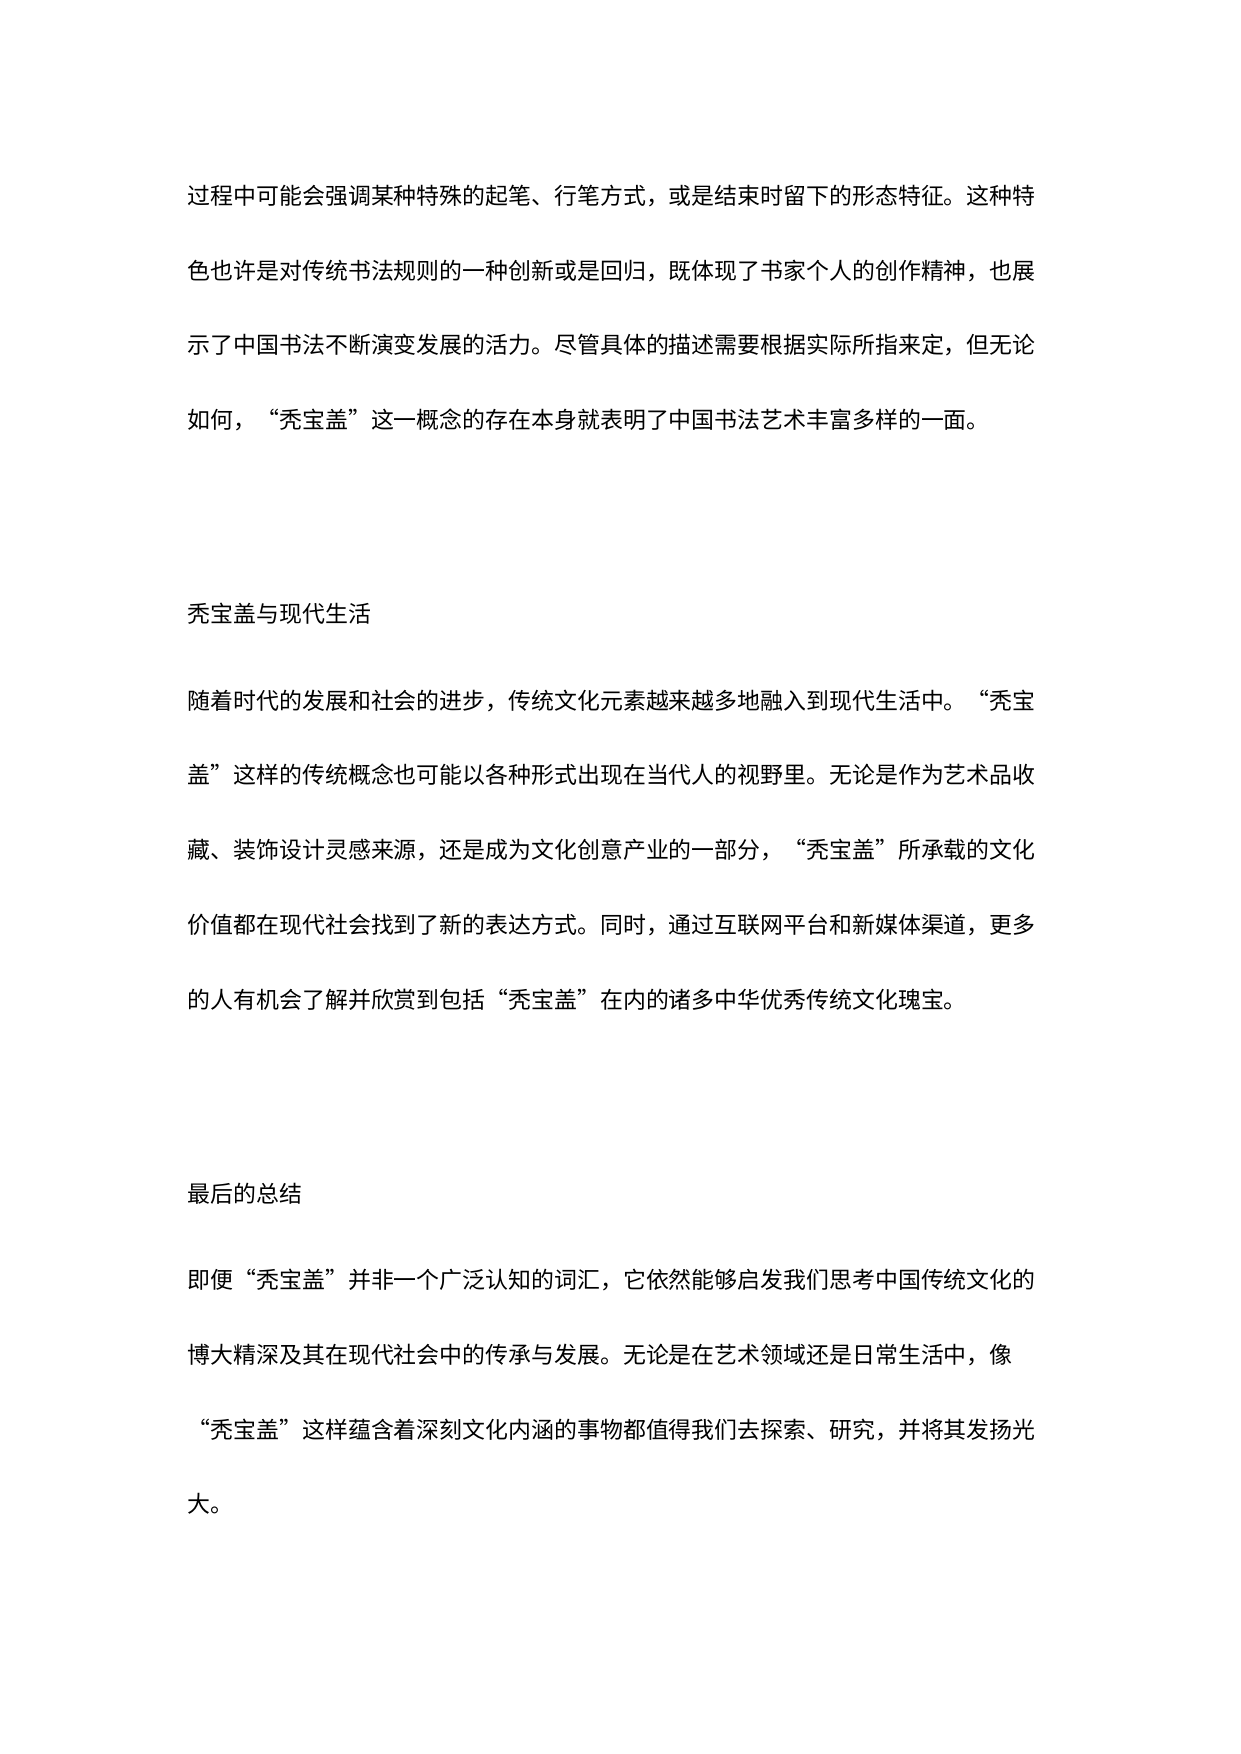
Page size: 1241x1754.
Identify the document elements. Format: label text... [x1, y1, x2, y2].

text 最后的总结 [187, 1160, 1053, 1225]
text 随着时代的发展和社会的进步，传统文化元素越来越多地融入到现代生活中。“秃宝盖”这样的传统概念也可能以各种形式出现在当代人的视野里。无论是作为艺术品收藏、装饰设计灵感来源，还是成为文化创意产业的一部分，“秃宝盖”所承载的文化价值都在现代社会找到了新的表达方式。同时，通过互联网平台和新媒体渠道，更多的人有机会了解并欣赏到包括“秃宝盖”在内的诸多中华优秀传统文化瑰宝。 [187, 667, 1053, 1031]
text 秃宝盖与现代生活 [187, 580, 1053, 645]
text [187, 162, 1053, 451]
text 即便“秃宝盖”并非一个广泛认知的词汇，它依然能够启发我们思考中国传统文化的博大精深及其在现代社会中的传承与发展。无论是在艺术领域还是日常生活中，像“秃宝盖”这样蕴含着深刻文化内涵的事物都值得我们去探索、研究，并将其发扬光大。 [187, 1246, 1053, 1536]
